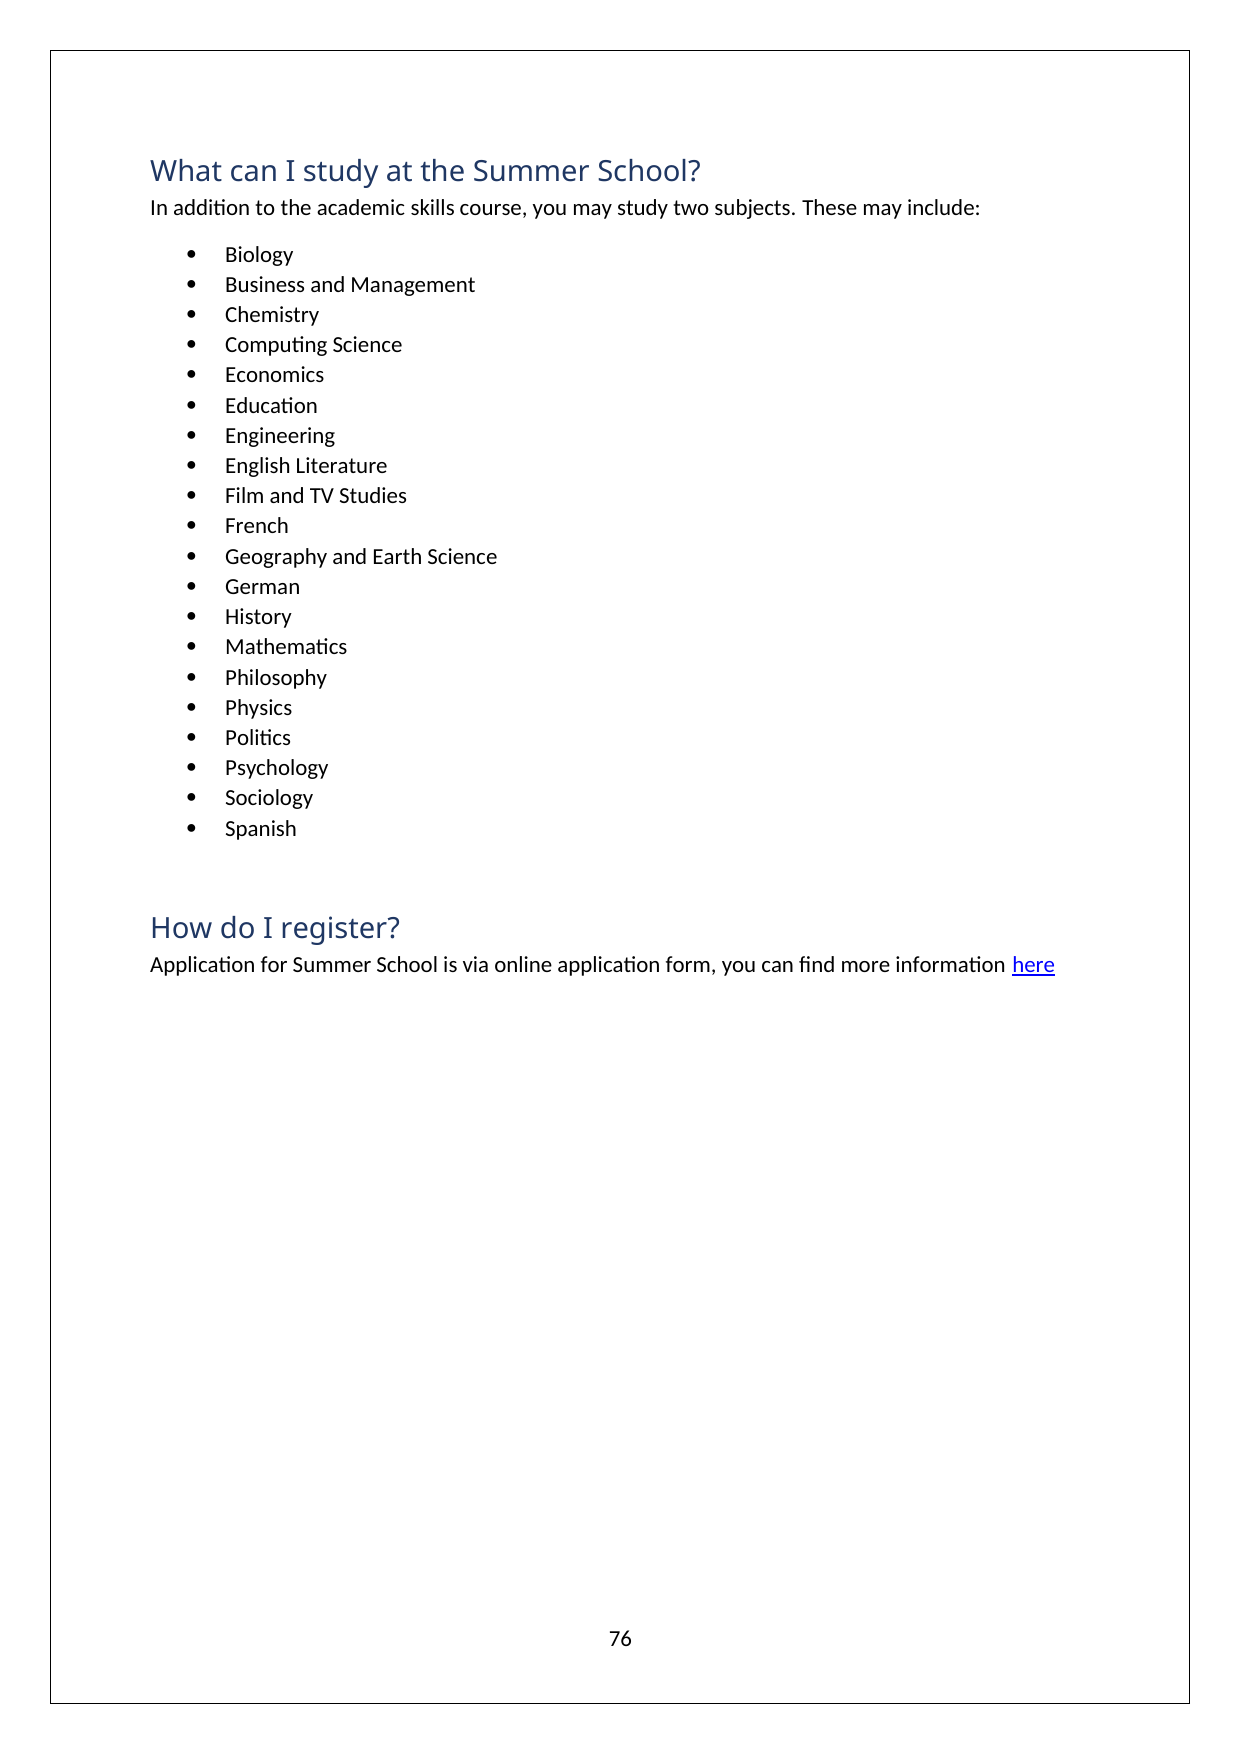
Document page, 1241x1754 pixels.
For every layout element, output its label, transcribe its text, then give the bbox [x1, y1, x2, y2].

list Biology [187, 240, 1090, 268]
list Spanish [187, 814, 1090, 842]
list Psychology [187, 753, 1090, 781]
list English Literature [187, 451, 1090, 479]
list Philosophy [187, 663, 1090, 691]
list Engineering [187, 421, 1090, 449]
text Application for Summer School is via online application form, you can find more information here [150, 950, 1090, 978]
list German [187, 572, 1090, 600]
list Education [187, 391, 1090, 419]
list Physics [187, 693, 1090, 721]
list Sociology [187, 783, 1090, 811]
subtitle What can I study at the Summer School? [150, 150, 1090, 190]
list Geography and Earth Science [187, 542, 1090, 570]
list Politics [187, 723, 1090, 751]
list History [187, 602, 1090, 630]
list Business and Management [187, 270, 1090, 298]
list Economics [187, 361, 1090, 388]
list Mathematics [187, 632, 1090, 660]
list Computing Science [187, 330, 1090, 358]
list Film and TV Studies [187, 481, 1090, 509]
text In addition to the academic skills course, you may study two subjects. These may include: [150, 193, 1090, 221]
list Chemistry [187, 300, 1090, 328]
list French [187, 512, 1090, 539]
subtitle How do I register? [150, 907, 1090, 947]
